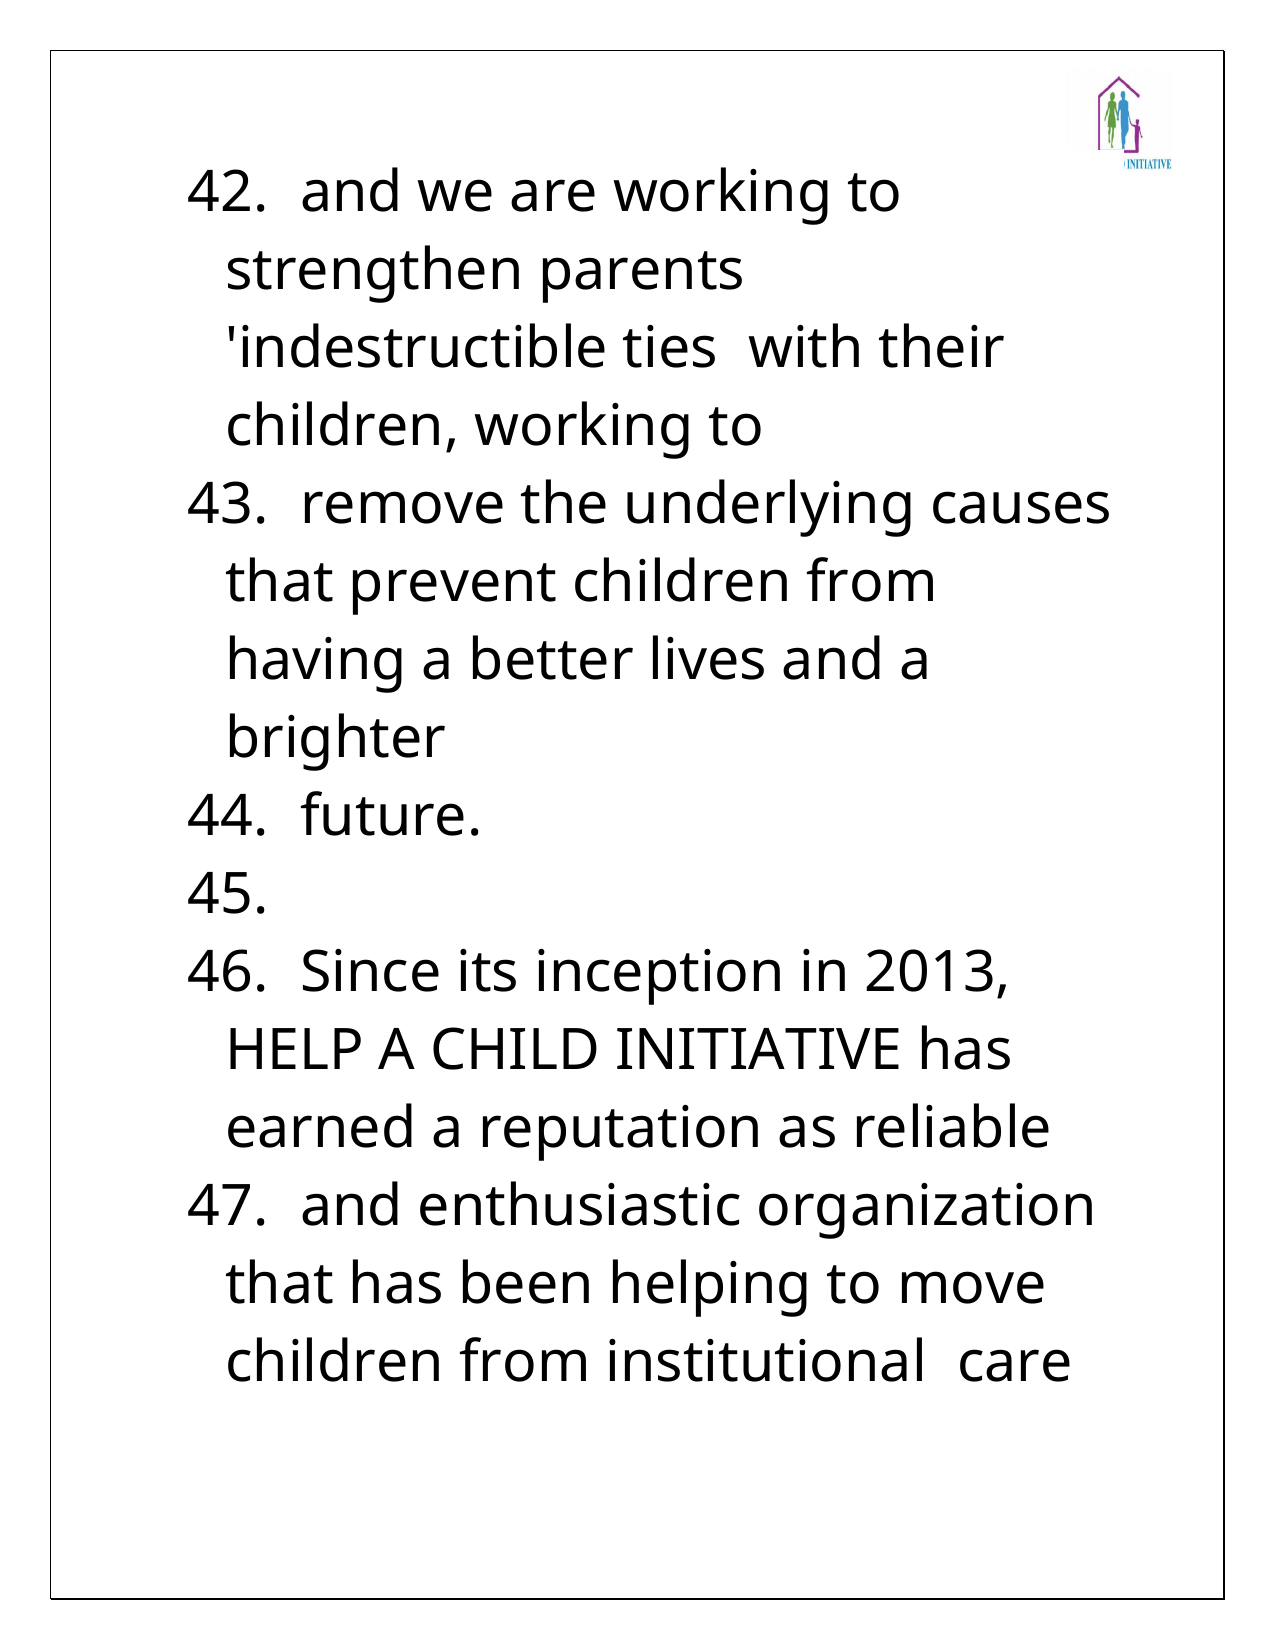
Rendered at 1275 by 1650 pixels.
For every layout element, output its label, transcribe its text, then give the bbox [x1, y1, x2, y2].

list future. [187, 774, 1124, 852]
list remove the underlying causes that prevent children from having a better lives and a brighter [187, 462, 1124, 774]
list Since its inception in 2013, HELP A CHILD INITIATIVE has earned a reputation as reliable [187, 930, 1124, 1164]
picture [1066, 68, 1173, 176]
list and enthusiastic organization that has been helping to move children from institutional care [187, 1164, 1124, 1398]
list and we are working to strengthen parents 'indestructible ties with their children, working to [187, 150, 1124, 462]
